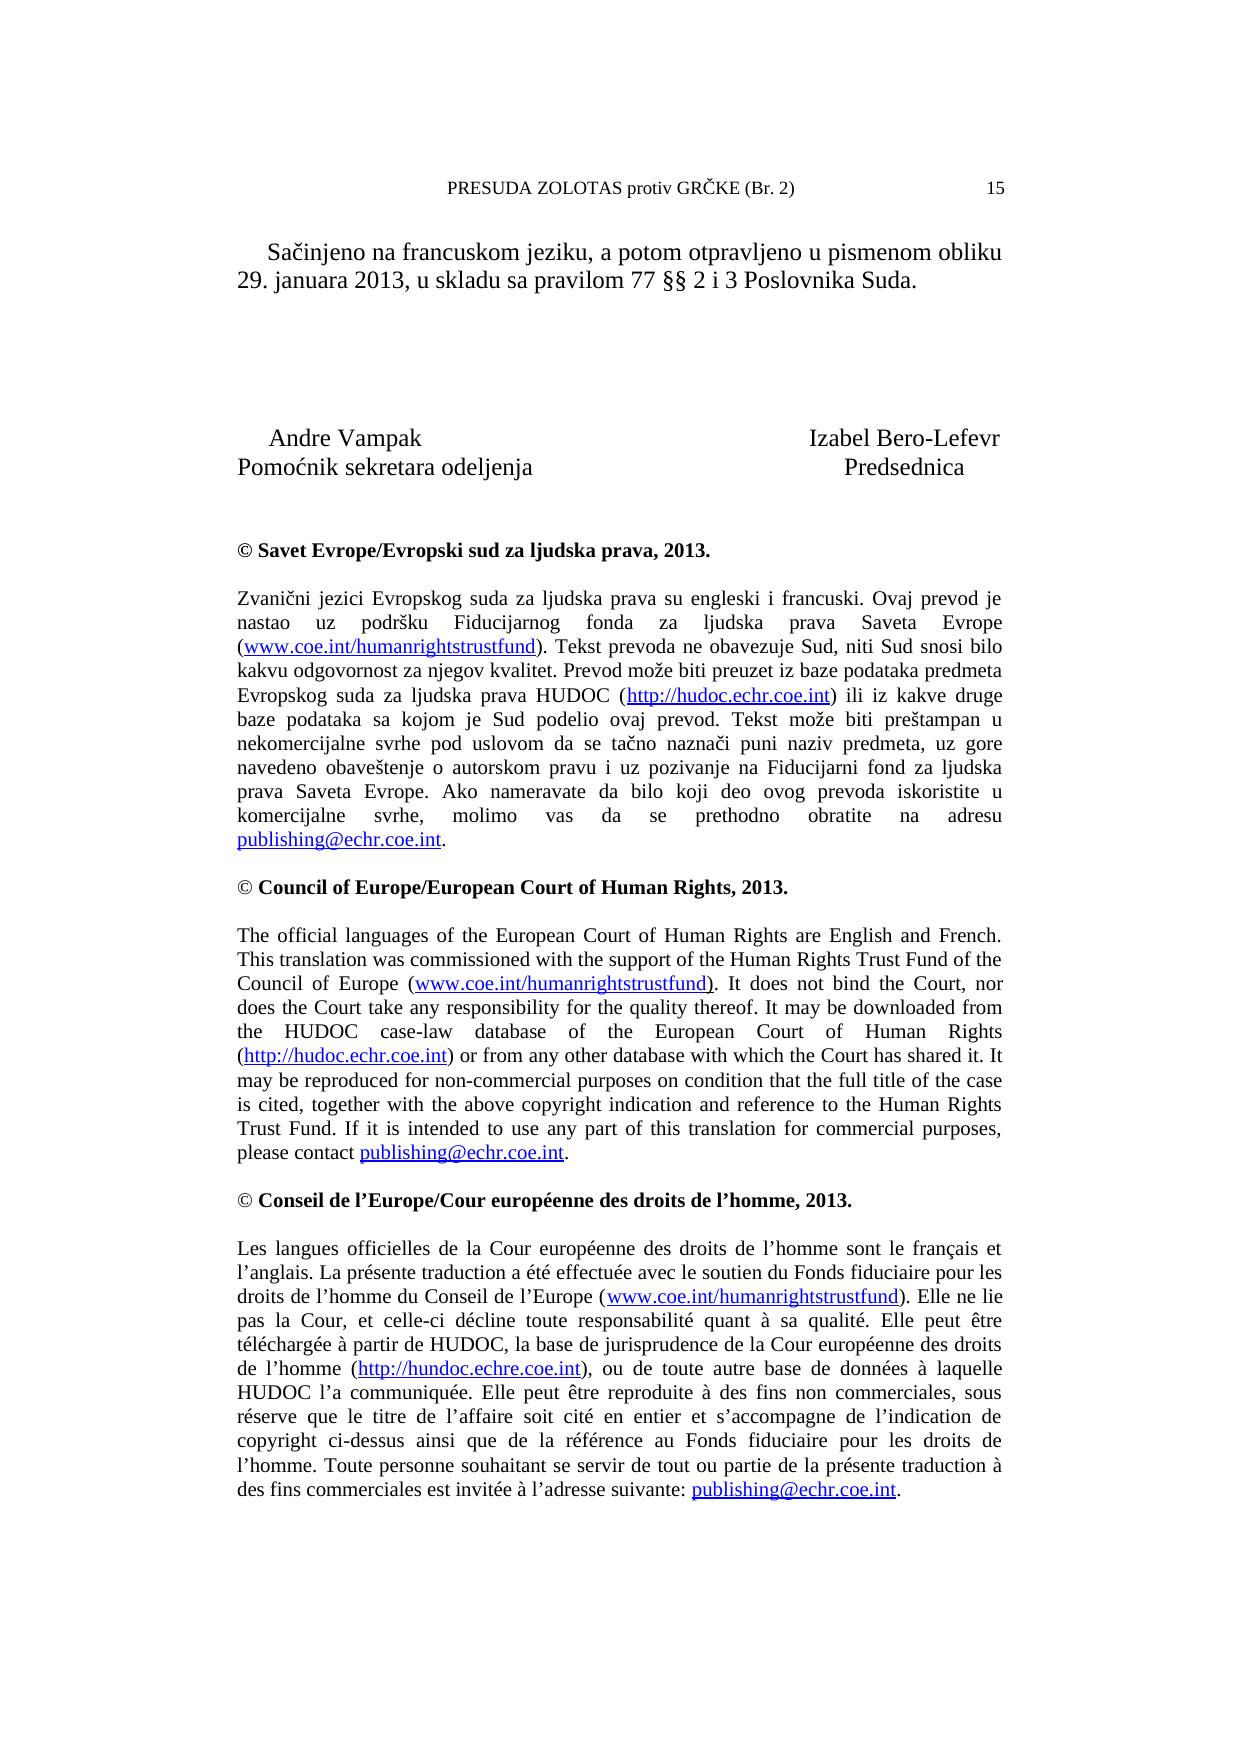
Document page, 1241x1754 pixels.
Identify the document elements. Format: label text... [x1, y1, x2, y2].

text Zvanični jezici Evropskog suda za ljudska prava su engleski i francuski. Ovaj prevod je nastao uz podršku Fiducijarnog fonda za ljudska prava Saveta Evrope (www.coe.int/humanrightstrustfund). Tekst prevoda ne obavezuje Sud, niti Sud snosi bilo kakvu odgovornost za njegov kvalitet. Prevod može biti preuzet iz baze podataka predmeta Evropskog suda za ljudska prava HUDOC (http://hudoc.echr.coe.int) ili iz kakve druge baze podataka sa kojom je Sud podelio ovaj prevod. Tekst može biti preštampan u nekomercijalne svrhe pod uslovom da se tačno naznači puni naziv predmeta, uz gore navedeno obaveštenje o autorskom pravu i uz pozivanje na Fiducijarni fond za ljudska prava Saveta Evrope. Ako nameravate da bilo koji deo ovog prevoda iskoristite u komercijalne svrhe, molimo vas da se prethodno obratite na adresu publishing@echr.coe.int. [237, 586, 1003, 851]
text © Council of Europe/European Court of Human Rights, 2013. [237, 875, 1003, 899]
text Les langues officielles de la Cour européenne des droits de l’homme sont le français et l’anglais. La présente traduction a été effectuée avec le soutien du Fonds fiduciaire pour les droits de l’homme du Conseil de l’Europe (www.coe.int/humanrightstrustfund). Elle ne lie pas la Cour, et celle-ci décline toute responsabilité quant à sa qualité. Elle peut être téléchargée à partir de HUDOC, la base de jurisprudence de la Cour européenne des droits de l’homme (http://hundoc.echre.coe.int), ou de toute autre base de données à laquelle HUDOC l’a communiquée. Elle peut être reproduite à des fins non commerciales, sous réserve que le titre de l’affaire soit cité en entier et s’accompagne de l’indication de copyright ci-dessus ainsi que de la référence au Fonds fiduciaire pour les droits de l’homme. Toute personne souhaitant se servir de tout ou partie de la présente traduction à des fins commerciales est invitée à l’adresse suivante: publishing@echr.coe.int. [237, 1236, 1003, 1501]
text © Savet Evrope/Evropski sud za ljudska prava, 2013. [237, 538, 1003, 562]
text Andre Vampak Izabel Bero-Lefevr Pomoćnik sekretara odeljenja Predsednica [237, 423, 1003, 481]
text Sačinjeno na francuskom jeziku, a potom otpravljeno u pismenom obliku 29. januara 2013, u skladu sa pravilom 77 §§ 2 i 3 Poslovnika Suda. [237, 237, 1003, 294]
text The official languages of the European Court of Human Rights are English and French. This translation was commissioned with the support of the Human Rights Trust Fund of the Council of Europe (www.coe.int/humanrightstrustfund). It does not bind the Court, nor does the Court take any responsibility for the quality thereof. It may be downloaded from the HUDOC case-law database of the European Court of Human Rights (http://hudoc.echr.coe.int) or from any other database with which the Court has shared it. It may be reproduced for non-commercial purposes on condition that the full title of the case is cited, together with the above copyright indication and reference to the Human Rights Trust Fund. If it is intended to use any part of this translation for commercial purposes, please contact publishing@echr.coe.int. [237, 923, 1003, 1164]
text © Conseil de l’Europe/Cour européenne des droits de l’homme, 2013. [237, 1188, 1003, 1212]
